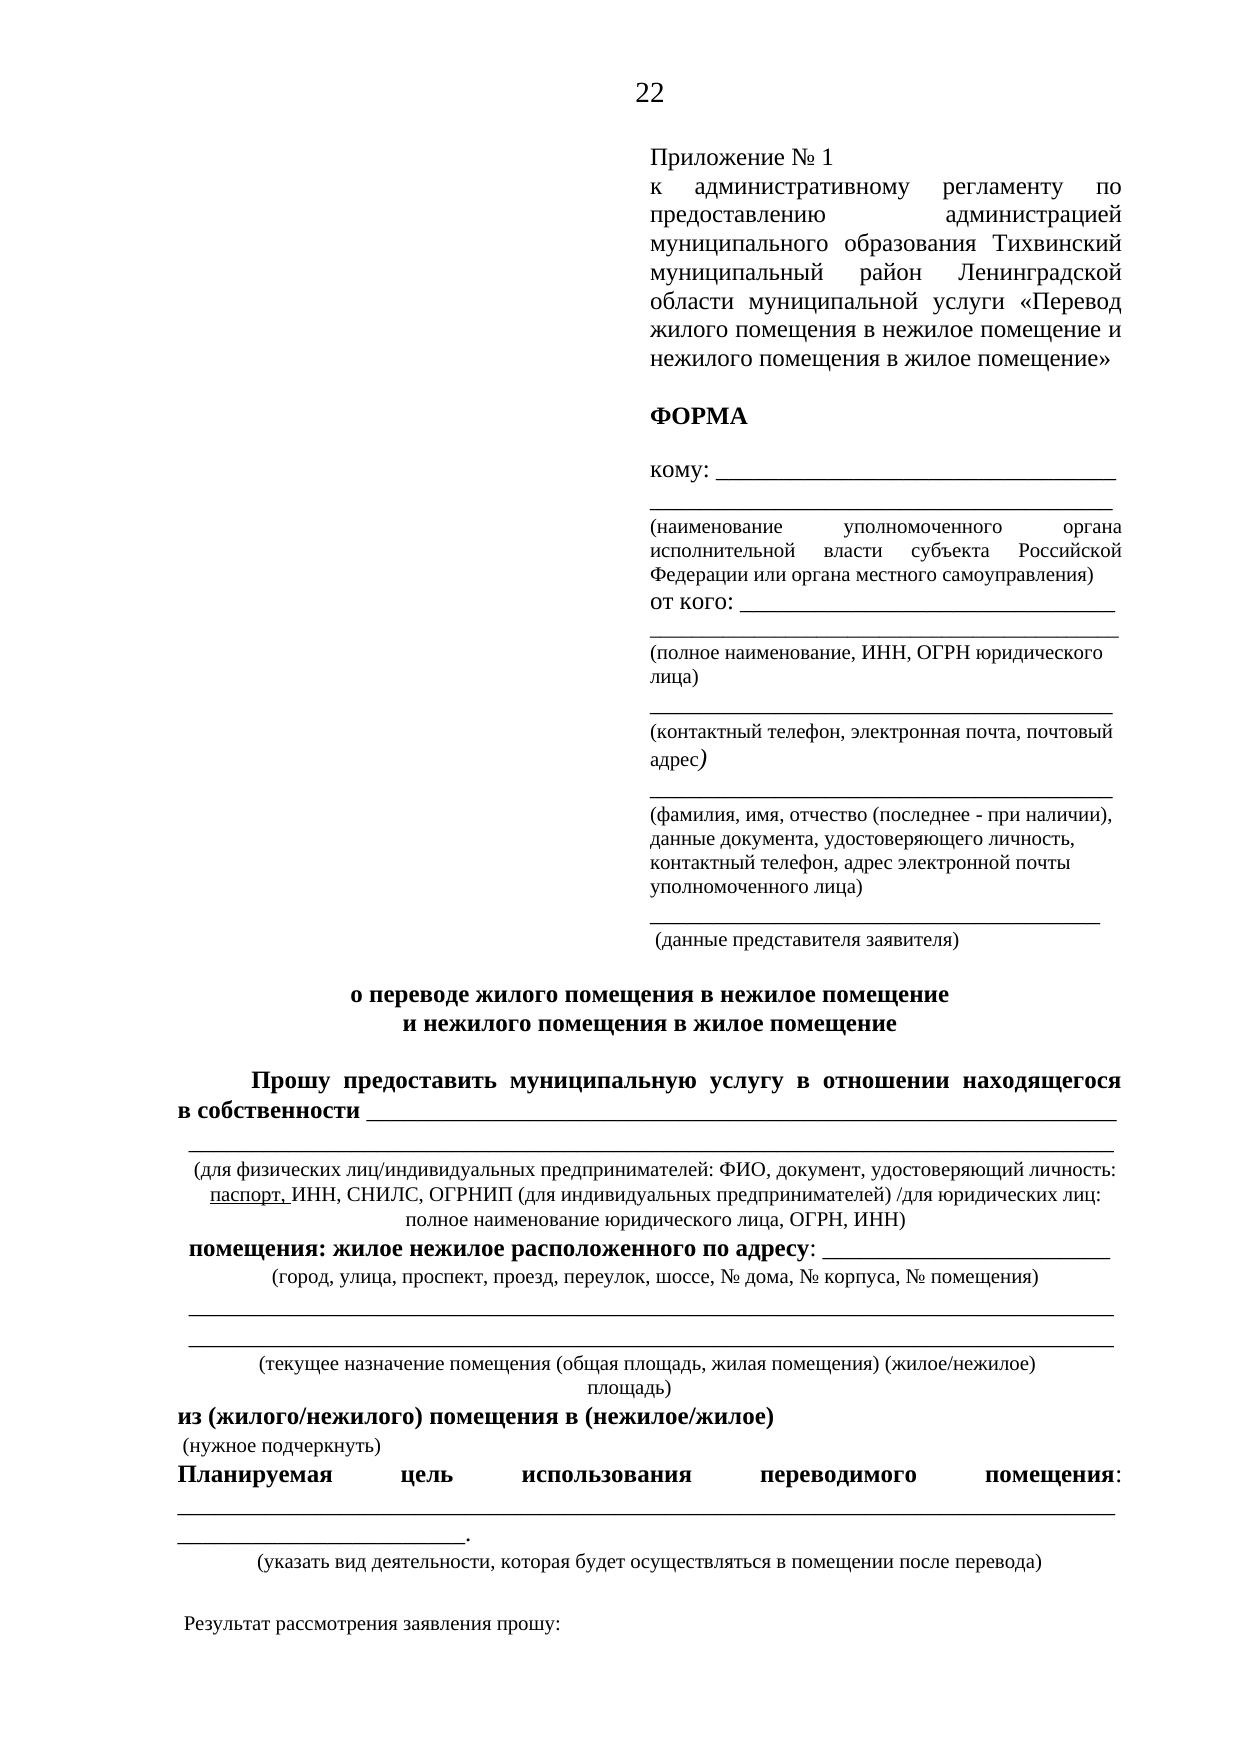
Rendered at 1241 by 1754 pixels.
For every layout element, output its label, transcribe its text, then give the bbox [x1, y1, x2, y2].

text ФОРМА [650, 401, 1122, 429]
text __________________________________________________________________________ [188, 1290, 1122, 1319]
text _____________________________________ [650, 688, 1116, 717]
text (данные представителя заявителя) [650, 926, 1116, 951]
text (нужное подчеркнуть) [177, 1433, 1122, 1457]
text (текущее назначение помещения (общая площадь, жилая помещения) (жилое/нежилое) площадь) [188, 1352, 1070, 1399]
text Приложение № 1 [650, 142, 1122, 171]
text кому: ________________________________ [650, 454, 1116, 482]
text от кого: ______________________________ [650, 586, 1116, 614]
text контактный телефон, адрес электронной почты уполномоченного лица) [650, 849, 1116, 898]
text __________________________________________________________________________ [188, 1321, 1122, 1350]
text Результат рассмотрения заявления прошу: [177, 1607, 1122, 1635]
text ____________________________________ [650, 898, 1116, 926]
text помещения: жилое нежилое расположенного по адресу: _______________________ [188, 1233, 1122, 1261]
text Прошу предоставить муниципальную услугу в отношении находящегося в собственности ____________________________________________________________ [177, 1066, 1122, 1124]
text __________________________________________________________________________ [188, 1126, 1122, 1155]
text Планируемая цель использования переводимого помещения: __________________________________________________________________________________________________. [177, 1459, 1122, 1547]
text из (жилого/нежилого) помещения в (нежилое/жилое) [177, 1402, 1070, 1430]
text (указать вид деятельности, которая будет осуществляться в помещении после перевода) [177, 1549, 1122, 1573]
text (контактный телефон, электронная почта, почтовый адрес) [650, 719, 1116, 772]
text к административному регламенту по предоставлению администрацией муниципального образования Тихвинский муниципальный район Ленинградской области муниципальной услуги «Перевод жилого помещения в нежилое помещение и нежилого помещения в жилое помещение» [650, 171, 1122, 372]
text (город, улица, проспект, проезд, переулок, шоссе, № дома, № корпуса, № помещения) [188, 1264, 1122, 1288]
text _____________________________________________ [650, 616, 1122, 640]
text о переводе жилого помещения в нежилое помещение и нежилого помещения в жилое помещение [177, 979, 1122, 1037]
text _____________________________________ [650, 484, 1116, 513]
text (для физических лиц/индивидуальных предпринимателей: ФИО, документ, удостоверяющий личность: паспорт, ИНН, СНИЛС, ОГРНИП (для индивидуальных предпринимателей) /для юридических лиц: полное наименование юридического лица, ОГРН, ИНН) [188, 1157, 1122, 1231]
text (полное наименование, ИНН, ОГРН юридического лица) [650, 640, 1116, 688]
text _____________________________________ [650, 772, 1116, 800]
text (фамилия, имя, отчество (последнее - при наличии), данные документа, удостоверяющего личность, [650, 802, 1122, 849]
text (наименование уполномоченного органа исполнительной власти субъекта Российской Федерации или органа местного самоуправления) [650, 515, 1122, 586]
